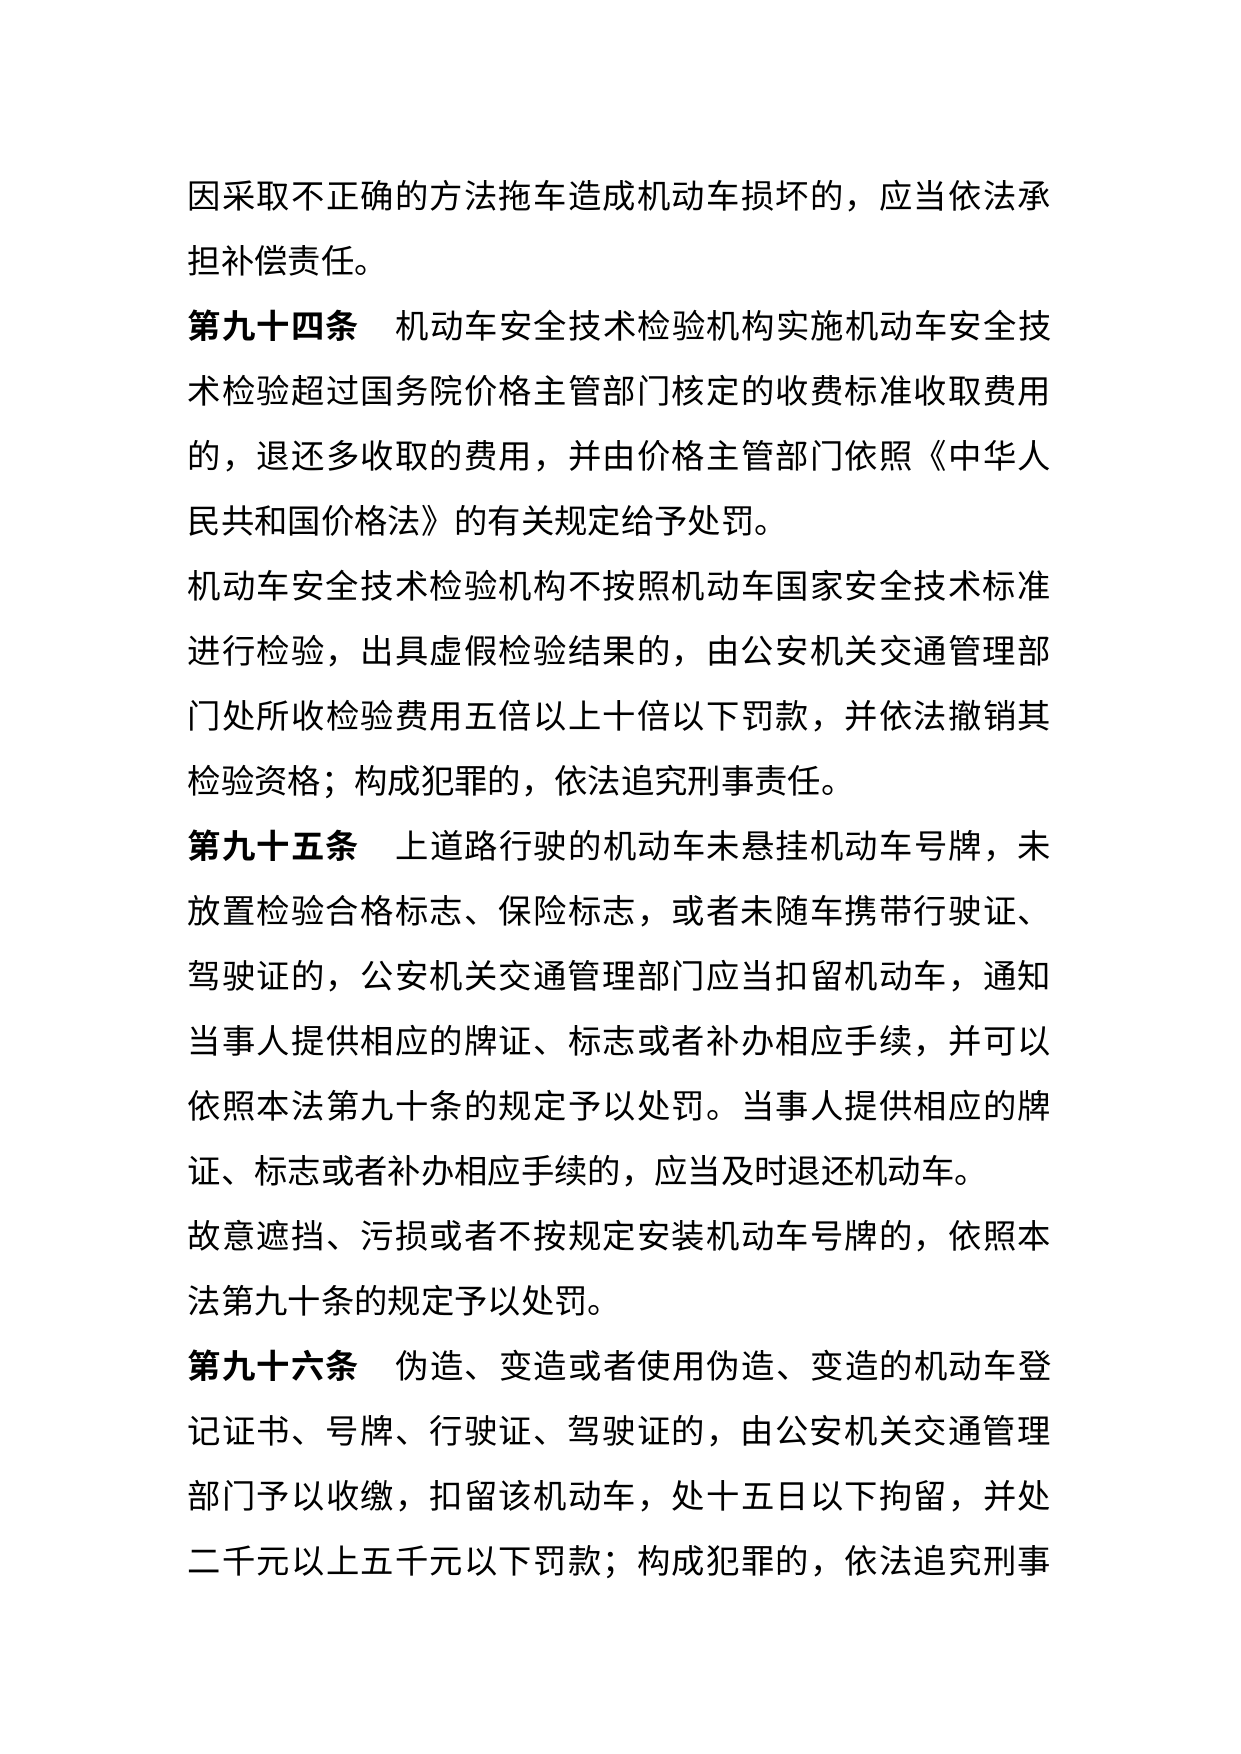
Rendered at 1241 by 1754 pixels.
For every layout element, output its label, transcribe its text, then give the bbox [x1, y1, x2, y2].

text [187, 1332, 1053, 1592]
text 因采取不正确的方法拖车造成机动车损坏的，应当依法承担补偿责任。 [187, 162, 1053, 292]
text 第九十四条 机动车安全技术检验机构实施机动车安全技术检验超过国务院价格主管部门核定的收费标准收取费用的，退还多收取的费用，并由价格主管部门依照《中华人民共和国价格法》的有关规定给予处罚。 [187, 292, 1053, 552]
text 第九十五条 上道路行驶的机动车未悬挂机动车号牌，未放置检验合格标志、保险标志，或者未随车携带行驶证、驾驶证的，公安机关交通管理部门应当扣留机动车，通知当事人提供相应的牌证、标志或者补办相应手续，并可以依照本法第九十条的规定予以处罚。当事人提供相应的牌证、标志或者补办相应手续的，应当及时退还机动车。 [187, 812, 1053, 1202]
text 机动车安全技术检验机构不按照机动车国家安全技术标准进行检验，出具虚假检验结果的，由公安机关交通管理部门处所收检验费用五倍以上十倍以下罚款，并依法撤销其检验资格；构成犯罪的，依法追究刑事责任。 [187, 552, 1053, 812]
text 故意遮挡、污损或者不按规定安装机动车号牌的，依照本法第九十条的规定予以处罚。 [187, 1202, 1053, 1332]
